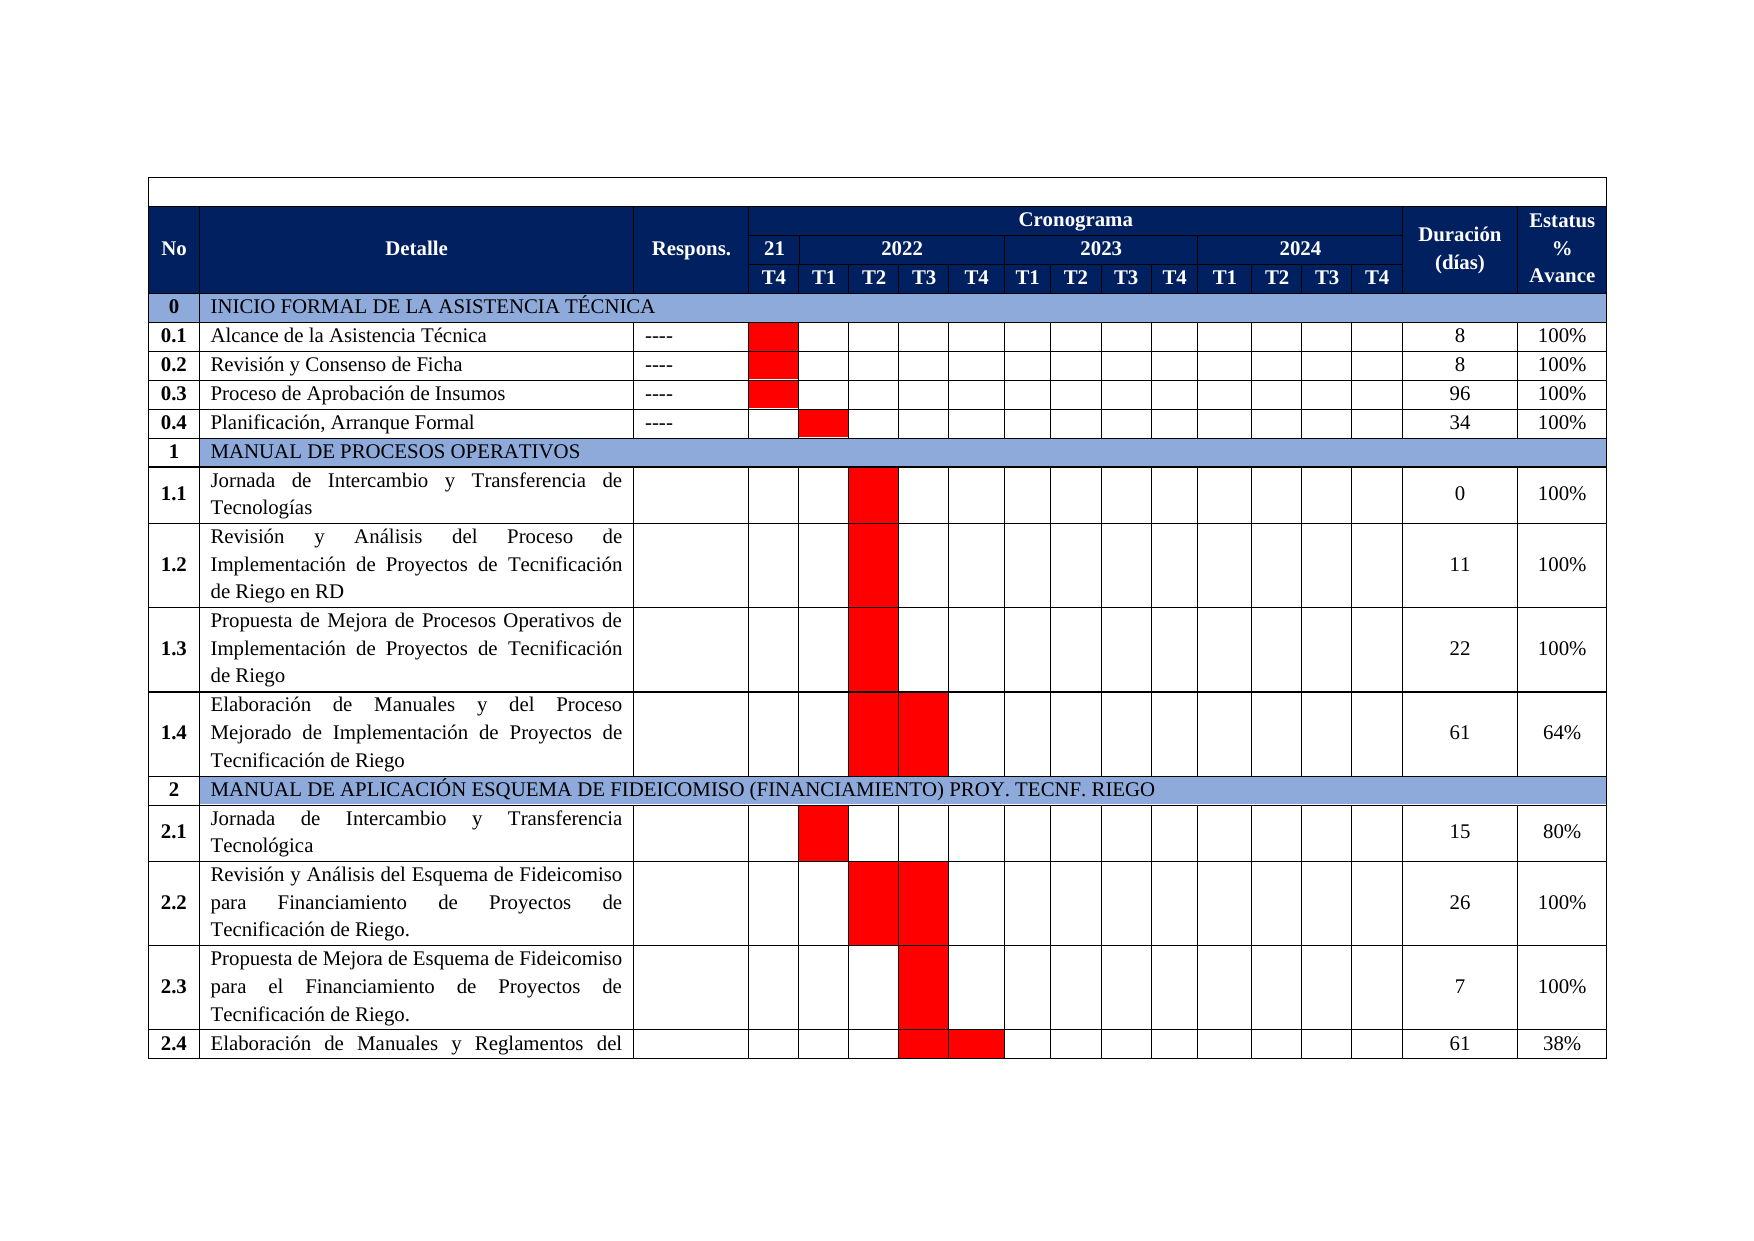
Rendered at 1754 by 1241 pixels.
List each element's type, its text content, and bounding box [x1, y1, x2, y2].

table_cell [1198, 352, 1251, 379]
table_cell ---- [634, 410, 748, 437]
table_cell [899, 352, 948, 379]
table_cell 0.2 [149, 352, 199, 379]
table_cell [1252, 862, 1301, 945]
table_cell [1102, 806, 1151, 861]
table_cell [1051, 381, 1101, 408]
table_cell 2024 [1198, 236, 1402, 264]
table_cell [1102, 352, 1151, 379]
table_cell T3 [1102, 265, 1151, 293]
table_cell [749, 946, 798, 1029]
table_cell [899, 1030, 948, 1058]
table_cell T4 [1152, 265, 1197, 293]
table_cell [949, 1030, 1004, 1058]
table_cell [1302, 608, 1351, 691]
table_cell Jornada de Intercambio y Transferencia de Tecnologías [200, 468, 633, 523]
table_cell ---- [634, 381, 748, 408]
table_cell [1005, 410, 1050, 437]
table_cell [1302, 352, 1351, 379]
table_cell [1352, 806, 1402, 861]
table_cell [1102, 608, 1151, 691]
table_cell [1005, 693, 1050, 776]
table_cell 0.1 [149, 323, 199, 351]
table_cell [1198, 381, 1251, 408]
table_cell Duración (días) [1403, 207, 1517, 293]
table_cell [1302, 946, 1351, 1029]
table_cell Proceso de Aprobación de Insumos [200, 381, 633, 408]
table_cell [949, 323, 1004, 351]
table_cell [899, 862, 948, 945]
table_cell [1302, 806, 1351, 861]
table_cell [749, 806, 798, 861]
table_cell [849, 862, 898, 945]
table_cell [949, 693, 1004, 776]
table_cell [949, 608, 1004, 691]
table_cell [1252, 381, 1301, 408]
table_cell [749, 693, 798, 776]
table_cell [1252, 1030, 1301, 1058]
table_cell 0 [149, 294, 199, 322]
table_cell [1051, 693, 1101, 776]
table_cell Revisión y Análisis del Proceso de Implementación de Proyectos de Tecnificación de Riego en RD [200, 524, 633, 607]
table_cell [949, 862, 1004, 945]
table_cell ---- [634, 323, 748, 351]
table_cell [1102, 323, 1151, 351]
table_cell [1252, 608, 1301, 691]
table_cell T2 [849, 265, 898, 293]
table_cell [849, 468, 898, 523]
table_cell Respons. [634, 207, 748, 293]
table_cell 2.2 [149, 862, 199, 945]
table_cell [634, 608, 748, 691]
table_cell [949, 381, 1004, 408]
table_cell [849, 381, 898, 408]
table_cell 100% [1518, 946, 1606, 1029]
table_cell [899, 524, 948, 607]
table_cell 61 [1403, 693, 1517, 776]
table_cell INICIO FORMAL DE LA ASISTENCIA TÉCNICA [200, 294, 1606, 322]
table_cell [799, 410, 848, 437]
table_cell [749, 352, 798, 379]
table_cell [1352, 608, 1402, 691]
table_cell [200, 1030, 633, 1058]
table_cell 21 [749, 236, 799, 264]
table_cell 2.3 [149, 946, 199, 1029]
table_cell [1152, 608, 1197, 691]
table_cell Planificación, Arranque Formal [200, 410, 633, 437]
table_cell [799, 693, 848, 776]
table_cell [1005, 524, 1050, 607]
table_cell [1352, 468, 1402, 523]
table_cell [1102, 410, 1151, 437]
table_cell [949, 410, 1004, 437]
table_cell 26 [1403, 862, 1517, 945]
table_cell [1152, 806, 1197, 861]
table_cell Estatus % Avance [1518, 207, 1606, 293]
table_cell [1302, 862, 1351, 945]
table_cell MANUAL DE PROCESOS OPERATIVOS [200, 439, 1606, 466]
table_cell [849, 410, 898, 437]
table_cell [1152, 862, 1197, 945]
table_cell Propuesta de Mejora de Procesos Operativos de Implementación de Proyectos de Tecnificación de Riego [200, 608, 633, 691]
table_cell [1005, 323, 1050, 351]
table_cell [849, 608, 898, 691]
table_cell [799, 468, 848, 523]
table_cell [1302, 468, 1351, 523]
table_cell 100% [1518, 468, 1606, 523]
table_cell [749, 381, 798, 408]
table_cell 100% [1518, 352, 1606, 379]
table_cell [1198, 524, 1251, 607]
table_cell [849, 946, 898, 1029]
table_cell [1051, 608, 1101, 691]
table_cell Elaboración de Manuales y del Proceso Mejorado de Implementación de Proyectos de Tecnificación de Riego [200, 693, 633, 776]
table_cell [1005, 946, 1050, 1029]
table_cell [1005, 352, 1050, 379]
table_cell [634, 1030, 748, 1058]
table_cell T4 [949, 265, 1004, 293]
table_cell 1.3 [149, 608, 199, 691]
table_cell T1 [1005, 265, 1050, 293]
table_cell [749, 524, 798, 607]
table_cell [1302, 693, 1351, 776]
table_cell [1152, 352, 1197, 379]
table_cell [949, 524, 1004, 607]
table_cell 1.2 [149, 524, 199, 607]
table_cell 100% [1518, 862, 1606, 945]
table_cell [1252, 410, 1301, 437]
table_cell [899, 608, 948, 691]
table_cell [1051, 1030, 1101, 1058]
table_cell [799, 381, 848, 408]
table_cell [1302, 410, 1351, 437]
table_cell [749, 862, 798, 945]
table_cell 0.3 [149, 381, 199, 408]
table_cell 80% [1518, 806, 1606, 861]
table_cell T4 [749, 265, 798, 293]
table_cell [1005, 381, 1050, 408]
table_cell 1.4 [149, 693, 199, 776]
table_cell [1102, 524, 1151, 607]
table_cell [749, 608, 798, 691]
table_cell [899, 946, 948, 1029]
table_cell ---- [634, 352, 748, 379]
table_cell [849, 693, 898, 776]
table_cell [1005, 468, 1050, 523]
table_cell [1102, 946, 1151, 1029]
table_cell [799, 862, 848, 945]
table_cell [1152, 410, 1197, 437]
table_cell 15 [1403, 806, 1517, 861]
table_cell T4 [1352, 265, 1402, 293]
table_cell [1051, 524, 1101, 607]
table_cell 8 [1403, 352, 1517, 379]
table_cell [1102, 381, 1151, 408]
table_cell 38% [1518, 1030, 1606, 1058]
table_cell 2.4 [149, 1030, 199, 1058]
table_cell 2022 [800, 236, 1004, 264]
table_cell [634, 693, 748, 776]
table_cell Propuesta de Mejora de Esquema de Fideicomiso para el Financiamiento de Proyectos de Tecnificación de Riego. [200, 946, 633, 1029]
table_cell [1198, 806, 1251, 861]
table_cell [1051, 946, 1101, 1029]
table_cell [899, 693, 948, 776]
table_header [149, 178, 1606, 206]
table_cell 96 [1403, 381, 1517, 408]
table_cell T1 [1198, 265, 1251, 293]
table_cell [1352, 946, 1402, 1029]
table_cell [1352, 862, 1402, 945]
table_cell [1302, 1030, 1351, 1058]
table_cell [749, 323, 798, 351]
table_cell [949, 468, 1004, 523]
table_cell 2.1 [149, 806, 199, 861]
table_cell [1051, 352, 1101, 379]
table_cell [634, 524, 748, 607]
table_cell [1252, 806, 1301, 861]
table_cell [799, 524, 848, 607]
table_cell [949, 352, 1004, 379]
table_cell [899, 806, 948, 861]
table_cell 0.4 [149, 410, 199, 437]
table_cell [1152, 323, 1197, 351]
table_cell Alcance de la Asistencia Técnica [200, 323, 633, 351]
table_cell [1198, 693, 1251, 776]
table_cell [1198, 323, 1251, 351]
table_cell 100% [1518, 524, 1606, 607]
table_cell 1.1 [149, 468, 199, 523]
table_cell [799, 1030, 848, 1058]
table_cell Revisión y Consenso de Ficha [200, 352, 633, 379]
table_cell [1152, 381, 1197, 408]
table_cell [749, 410, 798, 437]
table_cell [799, 323, 848, 351]
table_cell 34 [1403, 410, 1517, 437]
table_cell 100% [1518, 608, 1606, 691]
table_cell [1198, 946, 1251, 1029]
table_cell [949, 806, 1004, 861]
table_cell [1198, 1030, 1251, 1058]
table_cell [634, 862, 748, 945]
table_cell [634, 946, 748, 1029]
table_cell 61 [1403, 1030, 1517, 1058]
table_cell [1102, 862, 1151, 945]
table_cell [1252, 468, 1301, 523]
table_cell Jornada de Intercambio y Transferencia Tecnológica [200, 806, 633, 861]
table_cell [634, 468, 748, 523]
table_cell [1051, 862, 1101, 945]
table_cell [799, 352, 848, 379]
table_cell [749, 1030, 798, 1058]
table_cell [1352, 1030, 1402, 1058]
table_cell Cronograma [749, 207, 1402, 235]
table_cell [1352, 524, 1402, 607]
table_cell [849, 352, 898, 379]
table_cell Revisión y Análisis del Esquema de Fideicomiso para Financiamiento de Proyectos de Tecnificación de Riego. [200, 862, 633, 945]
table_cell [1005, 608, 1050, 691]
table_cell [849, 806, 898, 861]
table_cell [1005, 862, 1050, 945]
table_cell [799, 608, 848, 691]
table_cell [1005, 806, 1050, 861]
table_cell [1198, 468, 1251, 523]
table_cell [1198, 410, 1251, 437]
table_cell [1198, 608, 1251, 691]
table_cell 2 [149, 777, 199, 804]
table_cell [1152, 1030, 1197, 1058]
table_cell [749, 468, 798, 523]
table_cell [1152, 468, 1197, 523]
table_cell [899, 468, 948, 523]
table_cell [1252, 946, 1301, 1029]
table_cell MANUAL DE APLICACIÓN ESQUEMA DE FIDEICOMISO (FINANCIAMIENTO) PROY. TECNF. RIEGO [200, 777, 1606, 804]
table_cell [1102, 1030, 1151, 1058]
table_cell [1302, 381, 1351, 408]
table_cell [799, 946, 848, 1029]
table_cell [1252, 693, 1301, 776]
table_cell [1302, 323, 1351, 351]
table_cell [1352, 410, 1402, 437]
table_cell [849, 1030, 898, 1058]
table_cell 7 [1403, 946, 1517, 1029]
table_cell [849, 323, 898, 351]
table_cell [849, 524, 898, 607]
table_cell [899, 323, 948, 351]
table_cell 0 [1403, 468, 1517, 523]
table_cell [1252, 524, 1301, 607]
table_cell [899, 381, 948, 408]
table_cell [1352, 323, 1402, 351]
table_cell No [149, 207, 199, 293]
table_cell Detalle [200, 207, 633, 293]
table_cell [1051, 806, 1101, 861]
table_cell 22 [1403, 608, 1517, 691]
table_cell T2 [1051, 265, 1101, 293]
table_cell 8 [1403, 323, 1517, 351]
table_cell [1152, 524, 1197, 607]
table_cell [1005, 1030, 1050, 1058]
table_cell [1352, 381, 1402, 408]
table_cell 100% [1518, 381, 1606, 408]
table_cell 64% [1518, 693, 1606, 776]
table_cell 100% [1518, 410, 1606, 437]
table_cell 2023 [1005, 236, 1197, 264]
table_cell [634, 806, 748, 861]
table_cell [1102, 693, 1151, 776]
table_cell [799, 806, 848, 861]
table_cell T3 [1302, 265, 1351, 293]
table_cell [1252, 352, 1301, 379]
table_cell 100% [1518, 323, 1606, 351]
table_cell [1198, 862, 1251, 945]
table_cell T2 [1252, 265, 1301, 293]
table_cell [1051, 468, 1101, 523]
table_cell [899, 410, 948, 437]
table_cell [1152, 693, 1197, 776]
table_cell 11 [1403, 524, 1517, 607]
table_cell [1051, 323, 1101, 351]
table_cell [1152, 946, 1197, 1029]
table_cell [949, 946, 1004, 1029]
table_cell [1302, 524, 1351, 607]
table_cell [1252, 323, 1301, 351]
table_cell T3 [899, 265, 948, 293]
table_cell [1352, 352, 1402, 379]
table_cell T1 [799, 265, 848, 293]
table_cell 1 [149, 439, 199, 466]
table_cell [1102, 468, 1151, 523]
table_cell [1352, 693, 1402, 776]
table_cell [1051, 410, 1101, 437]
